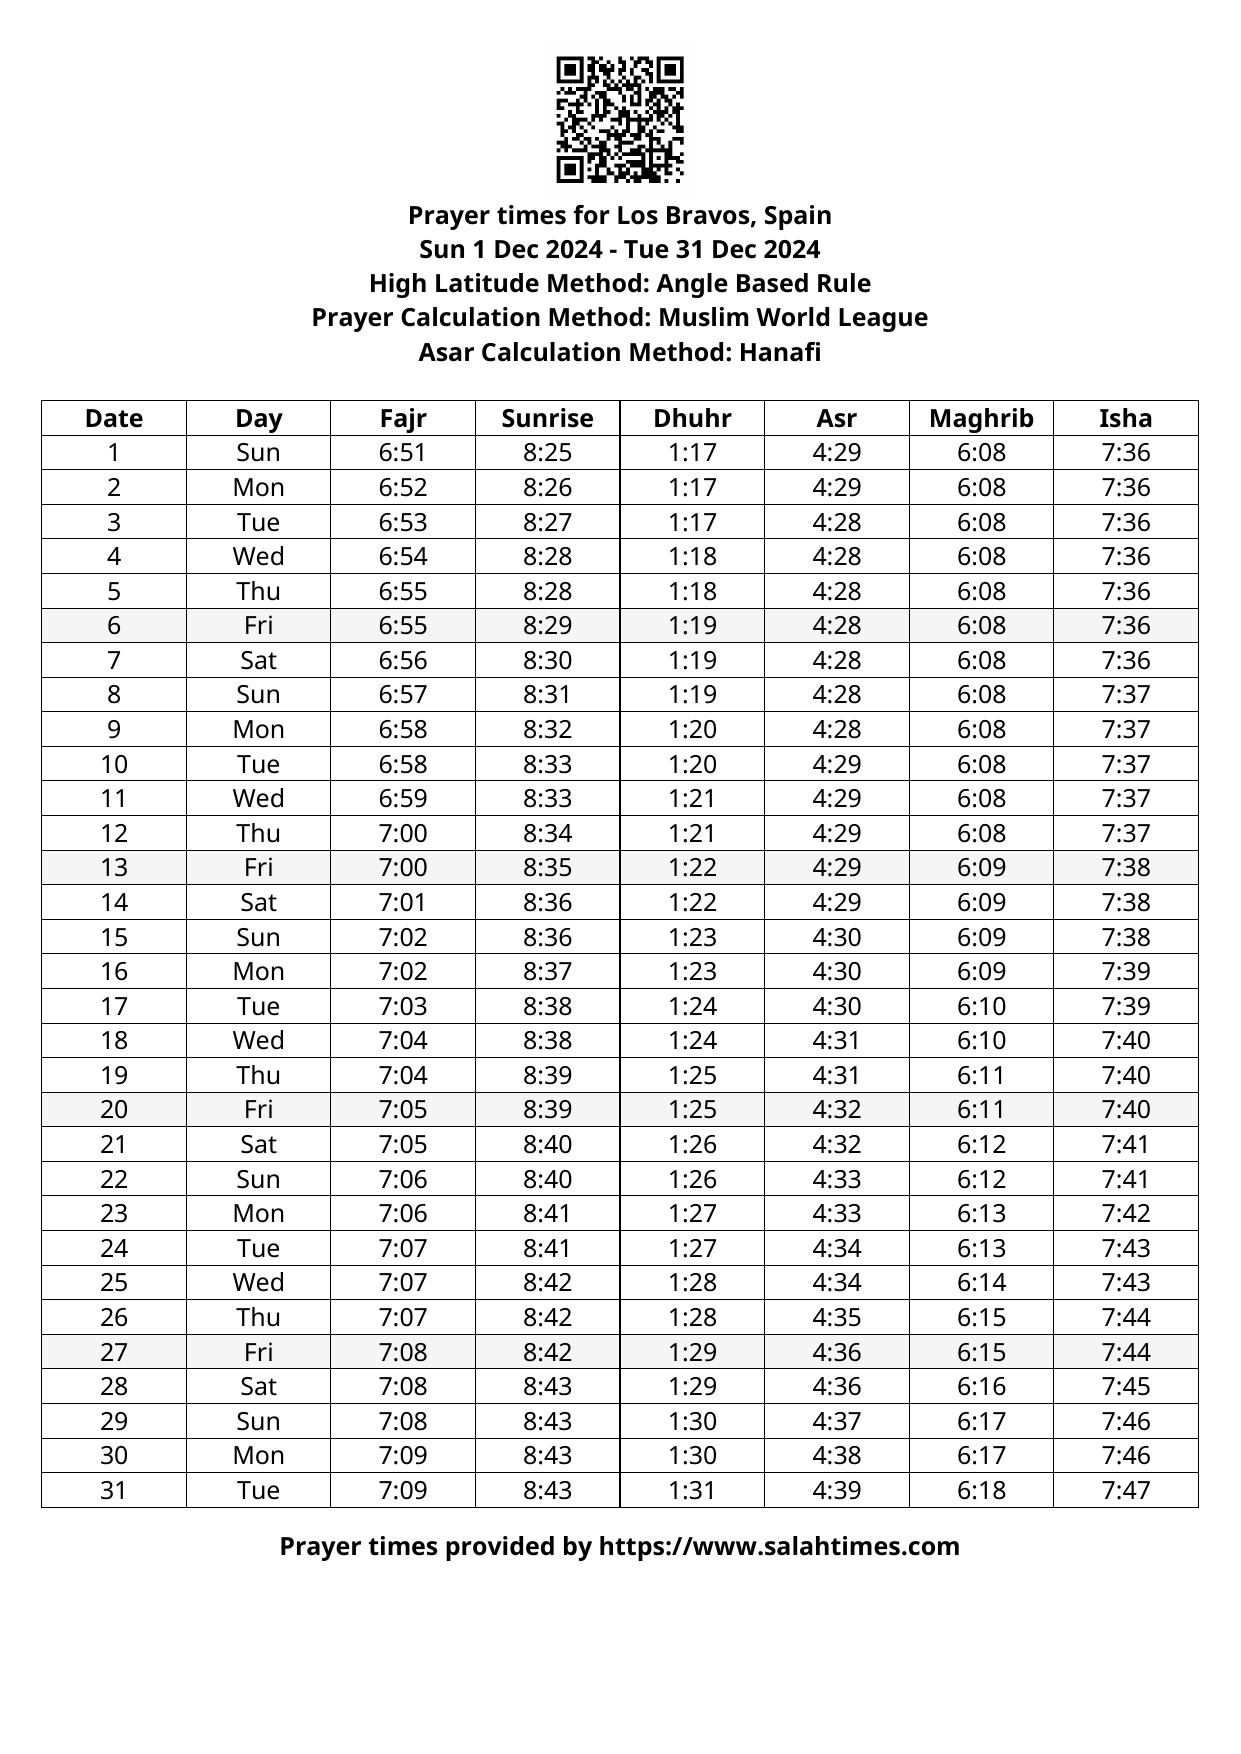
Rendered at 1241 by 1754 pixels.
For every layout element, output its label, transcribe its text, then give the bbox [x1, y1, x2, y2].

table_cell 7:36 [1054, 470, 1198, 504]
table_cell 7:00 [331, 816, 475, 849]
table_cell 4:29 [765, 747, 909, 780]
table_cell 4:32 [765, 1127, 909, 1161]
table_cell 8:43 [476, 1473, 619, 1507]
table_cell 6:10 [910, 1024, 1053, 1057]
table_cell 4:33 [765, 1196, 909, 1230]
table_header Dhuhr [621, 401, 764, 434]
table_cell 1:26 [621, 1127, 764, 1161]
table_cell 7 [42, 643, 186, 677]
table_cell 6:09 [910, 920, 1053, 953]
table_cell 21 [42, 1127, 186, 1161]
table_cell 7:37 [1054, 712, 1198, 746]
table_cell 7:39 [1054, 989, 1198, 1022]
table_cell 1:17 [621, 436, 764, 469]
table_cell 4:33 [765, 1162, 909, 1195]
table_cell 6:56 [331, 643, 475, 677]
table_cell 25 [42, 1266, 186, 1299]
table_cell 7:09 [331, 1439, 475, 1472]
table_cell 4:28 [765, 712, 909, 746]
table_cell 1:20 [621, 747, 764, 780]
table_cell 4:29 [765, 885, 909, 919]
table_cell 6:11 [910, 1093, 1053, 1126]
table_cell 8:36 [476, 920, 619, 953]
table_cell 4:28 [765, 609, 909, 642]
table_cell 27 [42, 1335, 186, 1368]
table_cell 20 [42, 1093, 186, 1126]
table_cell Tue [187, 989, 330, 1022]
table_cell 6:17 [910, 1404, 1053, 1437]
table_cell 7:37 [1054, 781, 1198, 815]
table_cell 9 [42, 712, 186, 746]
table_cell 6:12 [910, 1127, 1053, 1161]
table_cell 4:29 [765, 781, 909, 815]
table_cell 6:08 [910, 816, 1053, 849]
table_cell 10 [42, 747, 186, 780]
table_cell Thu [187, 574, 330, 607]
picture [542, 41, 699, 198]
table_cell 7:06 [331, 1196, 475, 1230]
table_cell 1:26 [621, 1162, 764, 1195]
text Prayer times for Los Bravos, Spain [42, 198, 1198, 232]
table_cell 23 [42, 1196, 186, 1230]
table_header Sunrise [476, 401, 619, 434]
table_cell 1:31 [621, 1473, 764, 1507]
table_cell 4 [42, 539, 186, 573]
table_cell 7:04 [331, 1024, 475, 1057]
table_cell Sat [187, 885, 330, 919]
table_cell 15 [42, 920, 186, 953]
table_cell 1:22 [621, 885, 764, 919]
table_cell 7:08 [331, 1335, 475, 1368]
table_cell 7:42 [1054, 1196, 1198, 1230]
table_cell Mon [187, 1439, 330, 1472]
table_cell Wed [187, 1024, 330, 1057]
table_cell 6:09 [910, 851, 1053, 884]
table_cell 7:46 [1054, 1404, 1198, 1437]
table_header Isha [1054, 401, 1198, 434]
table_cell 4:28 [765, 678, 909, 711]
table_cell Tue [187, 1231, 330, 1264]
table_cell 7:45 [1054, 1369, 1198, 1403]
table_cell 8:39 [476, 1093, 619, 1126]
table_cell 8:35 [476, 851, 619, 884]
table_cell Sat [187, 1127, 330, 1161]
table_cell 7:44 [1054, 1300, 1198, 1334]
table_cell 8:38 [476, 989, 619, 1022]
table_cell 1:20 [621, 712, 764, 746]
table_cell 8:26 [476, 470, 619, 504]
table_cell 7:07 [331, 1266, 475, 1299]
table_cell 6:18 [910, 1473, 1053, 1507]
table_cell 1:24 [621, 1024, 764, 1057]
table_cell 8:43 [476, 1404, 619, 1437]
table_cell 8:40 [476, 1162, 619, 1195]
table_cell 14 [42, 885, 186, 919]
table_cell 1:28 [621, 1266, 764, 1299]
table_cell 6:16 [910, 1369, 1053, 1403]
table_cell Thu [187, 1058, 330, 1092]
table_cell 7:44 [1054, 1335, 1198, 1368]
table_cell 18 [42, 1024, 186, 1057]
table_cell 1 [42, 436, 186, 469]
table_cell 8:37 [476, 954, 619, 988]
table_cell 1:18 [621, 539, 764, 573]
table_cell 6:17 [910, 1439, 1053, 1472]
table_cell 4:31 [765, 1058, 909, 1092]
table_cell 7:09 [331, 1473, 475, 1507]
table_cell 6:08 [910, 781, 1053, 815]
table_cell Sat [187, 1369, 330, 1403]
table_cell 4:38 [765, 1439, 909, 1472]
table_cell 7:38 [1054, 920, 1198, 953]
table_cell 8:43 [476, 1369, 619, 1403]
table_cell 6:58 [331, 747, 475, 780]
table_cell 11 [42, 781, 186, 815]
table_cell Mon [187, 470, 330, 504]
table_cell 6:54 [331, 539, 475, 573]
table_cell 4:32 [765, 1093, 909, 1126]
table_cell 7:47 [1054, 1473, 1198, 1507]
table_cell Tue [187, 747, 330, 780]
table_cell 7:39 [1054, 954, 1198, 988]
table_cell 8:38 [476, 1024, 619, 1057]
table_cell 4:34 [765, 1266, 909, 1299]
table_cell 13 [42, 851, 186, 884]
table_cell 8:43 [476, 1439, 619, 1472]
table_cell 8:27 [476, 505, 619, 538]
table_cell 7:38 [1054, 885, 1198, 919]
table_cell 4:30 [765, 920, 909, 953]
table_cell 6:10 [910, 989, 1053, 1022]
table_cell 5 [42, 574, 186, 607]
table_cell 6:09 [910, 954, 1053, 988]
table_cell 1:17 [621, 470, 764, 504]
table_cell 28 [42, 1369, 186, 1403]
table_cell 4:34 [765, 1231, 909, 1264]
table_cell 1:30 [621, 1404, 764, 1437]
table_cell Sun [187, 678, 330, 711]
table_cell 6:57 [331, 678, 475, 711]
table_cell Fri [187, 609, 330, 642]
table_cell 1:17 [621, 505, 764, 538]
table_cell 12 [42, 816, 186, 849]
table_cell 3 [42, 505, 186, 538]
table_cell 16 [42, 954, 186, 988]
table_cell Wed [187, 781, 330, 815]
table_cell 7:43 [1054, 1266, 1198, 1299]
table_cell 1:23 [621, 954, 764, 988]
table_cell 4:28 [765, 574, 909, 607]
table_cell 8:42 [476, 1266, 619, 1299]
table_cell 4:36 [765, 1369, 909, 1403]
table_cell 7:40 [1054, 1093, 1198, 1126]
table_cell 4:28 [765, 505, 909, 538]
table_cell 7:05 [331, 1093, 475, 1126]
table_cell 4:35 [765, 1300, 909, 1334]
table_cell 1:21 [621, 781, 764, 815]
table_cell 6:09 [910, 885, 1053, 919]
table_cell 8:33 [476, 747, 619, 780]
table_cell 8:28 [476, 539, 619, 573]
table_cell 1:29 [621, 1369, 764, 1403]
table_cell Wed [187, 1266, 330, 1299]
table_cell 6:11 [910, 1058, 1053, 1092]
table_cell 1:19 [621, 609, 764, 642]
table_cell Fri [187, 1093, 330, 1126]
table_cell 8:30 [476, 643, 619, 677]
table_cell 6:08 [910, 609, 1053, 642]
table_cell 8:29 [476, 609, 619, 642]
table_cell 7:36 [1054, 643, 1198, 677]
table_cell 17 [42, 989, 186, 1022]
table_cell 1:30 [621, 1439, 764, 1472]
table_cell Mon [187, 1196, 330, 1230]
table_cell 6:08 [910, 747, 1053, 780]
table_cell 6:13 [910, 1231, 1053, 1264]
table_cell 8:41 [476, 1231, 619, 1264]
table_cell 6:15 [910, 1335, 1053, 1368]
table_cell 7:37 [1054, 816, 1198, 849]
table_cell 7:40 [1054, 1058, 1198, 1092]
table_cell 4:29 [765, 436, 909, 469]
table_cell 6:08 [910, 470, 1053, 504]
table_cell 7:06 [331, 1162, 475, 1195]
table_cell 7:38 [1054, 851, 1198, 884]
table_cell 7:04 [331, 1058, 475, 1092]
table_cell 29 [42, 1404, 186, 1437]
table_cell 1:22 [621, 851, 764, 884]
table_cell 6:15 [910, 1300, 1053, 1334]
table_cell 1:23 [621, 920, 764, 953]
table_cell 2 [42, 470, 186, 504]
table_cell 31 [42, 1473, 186, 1507]
table_cell Tue [187, 505, 330, 538]
table_cell Mon [187, 954, 330, 988]
table_cell 7:05 [331, 1127, 475, 1161]
table_cell 19 [42, 1058, 186, 1092]
table_cell Thu [187, 1300, 330, 1334]
table_cell 4:29 [765, 851, 909, 884]
table_cell 7:03 [331, 989, 475, 1022]
text Prayer times provided by https://www.salahtimes.com [42, 1528, 1198, 1563]
table_cell 6 [42, 609, 186, 642]
table_cell Fri [187, 1335, 330, 1368]
table_cell 6:13 [910, 1196, 1053, 1230]
table_cell 1:25 [621, 1058, 764, 1092]
table_cell 4:36 [765, 1335, 909, 1368]
table_cell 1:19 [621, 678, 764, 711]
table_header Date [42, 401, 186, 434]
table_cell 8:36 [476, 885, 619, 919]
table_cell 6:08 [910, 678, 1053, 711]
table_cell 8 [42, 678, 186, 711]
table_cell 7:36 [1054, 436, 1198, 469]
table_cell 8:42 [476, 1335, 619, 1368]
table_cell 8:32 [476, 712, 619, 746]
table_header Fajr [331, 401, 475, 434]
table_cell 7:08 [331, 1404, 475, 1437]
table_cell 4:28 [765, 539, 909, 573]
table_cell 6:51 [331, 436, 475, 469]
table_cell 7:02 [331, 954, 475, 988]
table_header Day [187, 401, 330, 434]
table_cell 7:40 [1054, 1024, 1198, 1057]
table_cell 8:39 [476, 1058, 619, 1092]
table_cell 7:07 [331, 1300, 475, 1334]
text High Latitude Method: Angle Based Rule [42, 266, 1198, 300]
text Sun 1 Dec 2024 - Tue 31 Dec 2024 [42, 232, 1198, 266]
table_cell 22 [42, 1162, 186, 1195]
table_cell 4:29 [765, 816, 909, 849]
table_cell 7:43 [1054, 1231, 1198, 1264]
table_cell 30 [42, 1439, 186, 1472]
table_cell 1:25 [621, 1093, 764, 1126]
table_cell 7:00 [331, 851, 475, 884]
table_cell 4:30 [765, 989, 909, 1022]
table_cell 4:28 [765, 643, 909, 677]
table_cell 8:31 [476, 678, 619, 711]
table_cell 7:36 [1054, 609, 1198, 642]
table_cell 7:07 [331, 1231, 475, 1264]
table_cell 7:08 [331, 1369, 475, 1403]
table_cell 1:28 [621, 1300, 764, 1334]
table_cell 4:37 [765, 1404, 909, 1437]
table_cell 7:41 [1054, 1162, 1198, 1195]
table_header Asr [765, 401, 909, 434]
table_cell 6:52 [331, 470, 475, 504]
table_cell 6:08 [910, 539, 1053, 573]
table_cell Wed [187, 539, 330, 573]
table_cell 7:37 [1054, 747, 1198, 780]
table_cell 8:28 [476, 574, 619, 607]
table_cell 1:24 [621, 989, 764, 1022]
table_cell Sun [187, 920, 330, 953]
table_cell 26 [42, 1300, 186, 1334]
table_cell 1:29 [621, 1335, 764, 1368]
table_cell 6:55 [331, 609, 475, 642]
table_cell 8:40 [476, 1127, 619, 1161]
table_cell 6:53 [331, 505, 475, 538]
table_cell 24 [42, 1231, 186, 1264]
table_cell 8:25 [476, 436, 619, 469]
table_cell 4:30 [765, 954, 909, 988]
table_cell 8:42 [476, 1300, 619, 1334]
table_header Maghrib [910, 401, 1053, 434]
table_cell Fri [187, 851, 330, 884]
table_cell 7:36 [1054, 505, 1198, 538]
table_cell 6:58 [331, 712, 475, 746]
table_cell 6:08 [910, 574, 1053, 607]
table_cell 6:12 [910, 1162, 1053, 1195]
table_cell 6:08 [910, 712, 1053, 746]
table_cell 6:08 [910, 505, 1053, 538]
table_cell 7:36 [1054, 574, 1198, 607]
table_cell 7:46 [1054, 1439, 1198, 1472]
table_cell 4:29 [765, 470, 909, 504]
table_cell 6:08 [910, 436, 1053, 469]
table_cell Sun [187, 1162, 330, 1195]
table_cell 7:37 [1054, 678, 1198, 711]
table_cell Mon [187, 712, 330, 746]
table_cell 8:34 [476, 816, 619, 849]
table_cell 1:19 [621, 643, 764, 677]
table_cell 7:01 [331, 885, 475, 919]
table_cell Sun [187, 1404, 330, 1437]
table_cell 6:59 [331, 781, 475, 815]
table_cell Tue [187, 1473, 330, 1507]
table_cell 6:08 [910, 643, 1053, 677]
text Prayer Calculation Method: Muslim World League [42, 300, 1198, 334]
table_cell 6:14 [910, 1266, 1053, 1299]
table_cell 1:18 [621, 574, 764, 607]
table_cell 1:27 [621, 1231, 764, 1264]
table_cell Thu [187, 816, 330, 849]
table_cell 4:39 [765, 1473, 909, 1507]
table_cell 1:27 [621, 1196, 764, 1230]
table_cell 1:21 [621, 816, 764, 849]
table_cell 4:31 [765, 1024, 909, 1057]
table_cell 7:41 [1054, 1127, 1198, 1161]
table_cell Sun [187, 436, 330, 469]
table_cell 8:33 [476, 781, 619, 815]
table_cell 7:36 [1054, 539, 1198, 573]
text Asar Calculation Method: Hanafi [42, 334, 1198, 368]
table_cell 8:41 [476, 1196, 619, 1230]
table_cell 6:55 [331, 574, 475, 607]
table_cell 7:02 [331, 920, 475, 953]
table_cell Sat [187, 643, 330, 677]
